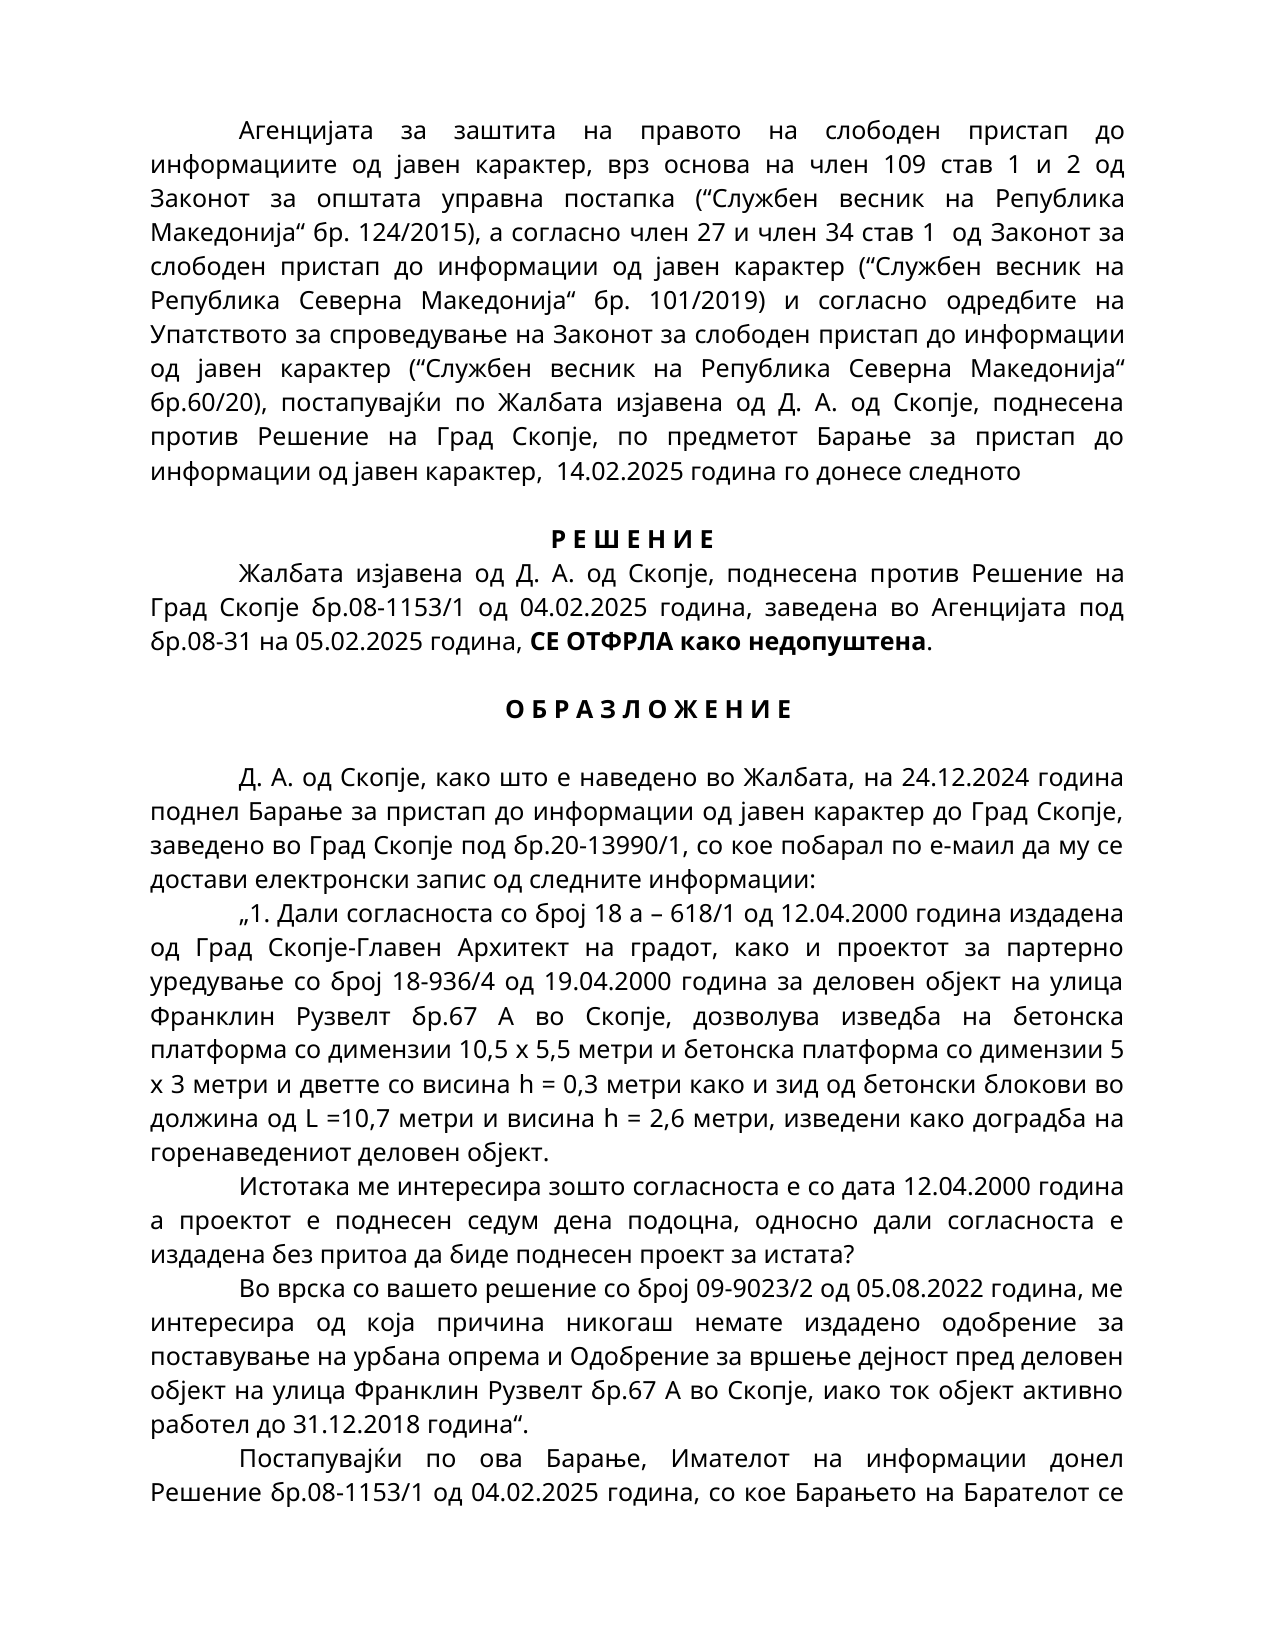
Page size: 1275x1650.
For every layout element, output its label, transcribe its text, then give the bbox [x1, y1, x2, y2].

text Во врска со вашето решение со број 09-9023/2 од 05.08.2022 година, ме интересира од која причина никогаш немате издадено одобрение за поставување на урбана опрема и Одобрение за вршење дејност пред деловен објект на улица Франклин Рузвелт бр.67 А во Скопје, иако ток објект активно работел до 31.12.2018 година“. [150, 1271, 1125, 1441]
text Агенцијата за заштита на правото на слободен пристап до информациите од јавен карактер, врз основа на член 109 став 1 и 2 од Законот за општата управна постапка (“Службен весник на Република Македонија“ бр. 124/2015), а согласно член 27 и член 34 став 1 од Законот за слободен пристап до информации од јавен карактер (“Службен весник на Република Северна Македонија“ бр. 101/2019) и согласно одредбите на Упатството за спроведување на Законот за слободен пристап до информации од јавен карактер (“Службен весник на Република Северна Македонија“ бр.60/20), постапувајќи по Жалбата изјавена од Д. А. од Скопје, поднесена против Решение на Град Скопје, по предметот Барање за пристап до информации од јавен карактер, 14.02.2025 година го донесе следното [150, 112, 1125, 487]
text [150, 1441, 1125, 1509]
text О Б Р А З Л О Ж Е Н И Е [150, 692, 1125, 726]
text Жалбата изјавена од Д. А. од Скопје, поднесена против Решение на Град Скопје бр.08-1153/1 од 04.02.2025 година, заведена во Агенцијата под бр.08-31 на 05.02.2025 година, СЕ ОТФРЛА како недопуштена. [150, 555, 1125, 657]
text Р Е Ш Е Н И Е [150, 521, 1125, 555]
text „1. Дали согласноста со број 18 а – 618/1 од 12.04.2000 година издадена од Град Скопје-Главен Архитект на градот, како и проектот за партерно уредување со број 18-936/4 од 19.04.2000 година за деловен објект на улица Франклин Рузвелт бр.67 А во Скопје, дозволува изведба на бетонска платформа со димензии 10,5 x 5,5 метри и бетонска платформа со димензии 5 x 3 метри и дветте со висина h = 0,3 метри како и зид од бетонски блокови во должина од L =10,7 метри и висина h = 2,6 метри, изведени како доградба на горенаведениот деловен објект. [150, 896, 1125, 1168]
text Истотака ме интересира зошто согласноста е со дата 12.04.2000 година а проектот е поднесен седум дена подоцна, односно дали согласноста е издадена без притоа да биде поднесен проект за истата? [150, 1168, 1125, 1271]
text Д. А. од Скопје, како што е наведено во Жалбата, на 24.12.2024 година поднел Барање за пристап до информации од јавен карактер до Град Скопје, заведено во Град Скопје под бр.20-13990/1, со кое побарал по е-маил да му се достави електронски запис од следните информации: [150, 760, 1125, 896]
